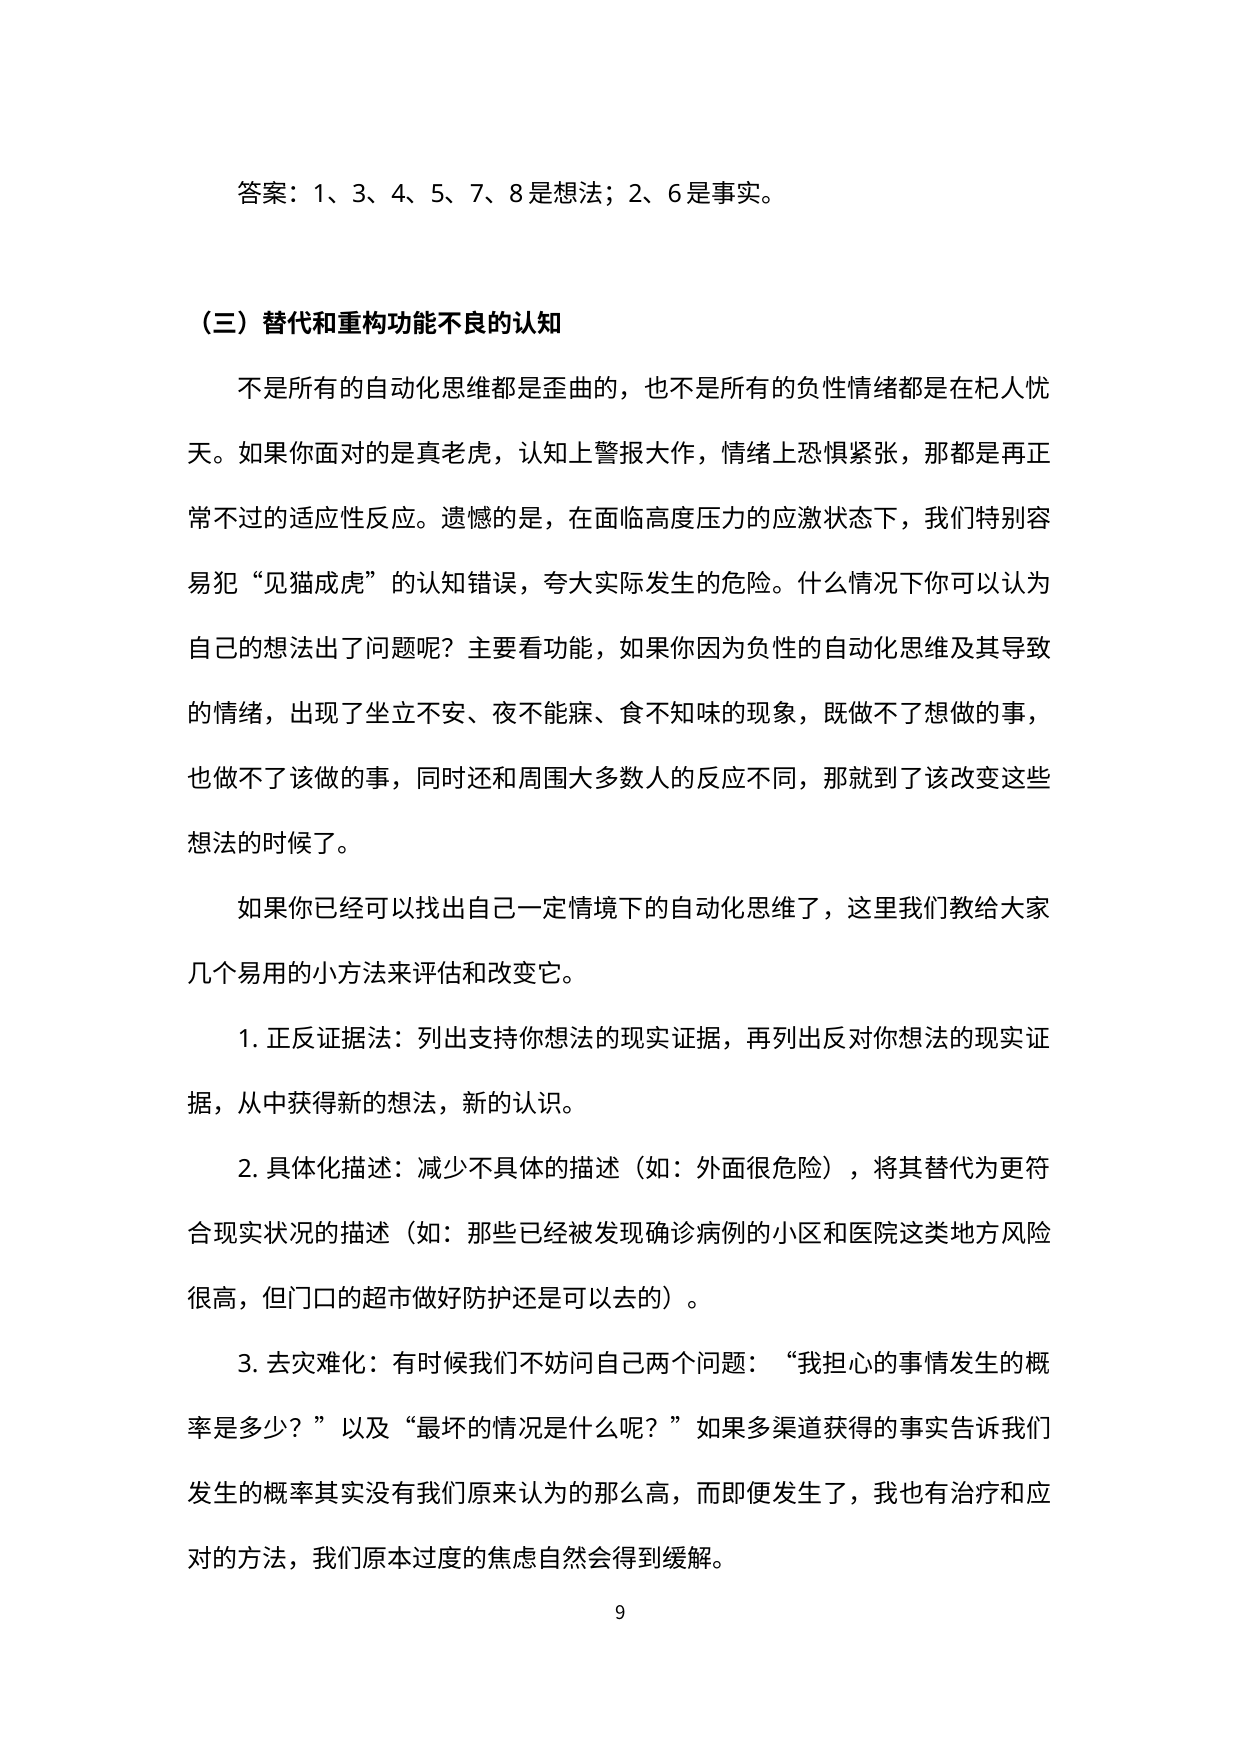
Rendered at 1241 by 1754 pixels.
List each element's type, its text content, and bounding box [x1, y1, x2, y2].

text （三）替代和重构功能不良的认知 [187, 289, 1053, 354]
text 答案：1、3、4、5、7、8是想法；2、6是事实。 [187, 159, 1053, 224]
text 3. 去灾难化：有时候我们不妨问自己两个问题：“我担心的事情发生的概率是多少？”以及“最坏的情况是什么呢？”如果多渠道获得的事实告诉我们发生的概率其实没有我们原来认为的那么高，而即便发生了，我也有治疗和应对的方法，我们原本过度的焦虑自然会得到缓解。 [187, 1329, 1053, 1589]
text 2. 具体化描述：减少不具体的描述（如：外面很危险），将其替代为更符合现实状况的描述（如：那些已经被发现确诊病例的小区和医院这类地方风险很高，但门口的超市做好防护还是可以去的）。 [187, 1134, 1053, 1329]
text 不是所有的自动化思维都是歪曲的，也不是所有的负性情绪都是在杞人忧天。如果你面对的是真老虎，认知上警报大作，情绪上恐惧紧张，那都是再正常不过的适应性反应。遗憾的是，在面临高度压力的应激状态下，我们特别容易犯“见猫成虎”的认知错误，夸大实际发生的危险。什么情况下你可以认为自己的想法出了问题呢？主要看功能，如果你因为负性的自动化思维及其导致的情绪，出现了坐立不安、夜不能寐、食不知味的现象，既做不了想做的事，也做不了该做的事，同时还和周围大多数人的反应不同，那就到了该改变这些想法的时候了。 [187, 354, 1053, 874]
text 1. 正反证据法：列出支持你想法的现实证据，再列出反对你想法的现实证据，从中获得新的想法，新的认识。 [187, 1004, 1053, 1134]
text 如果你已经可以找出自己一定情境下的自动化思维了，这里我们教给大家几个易用的小方法来评估和改变它。 [187, 874, 1053, 1004]
